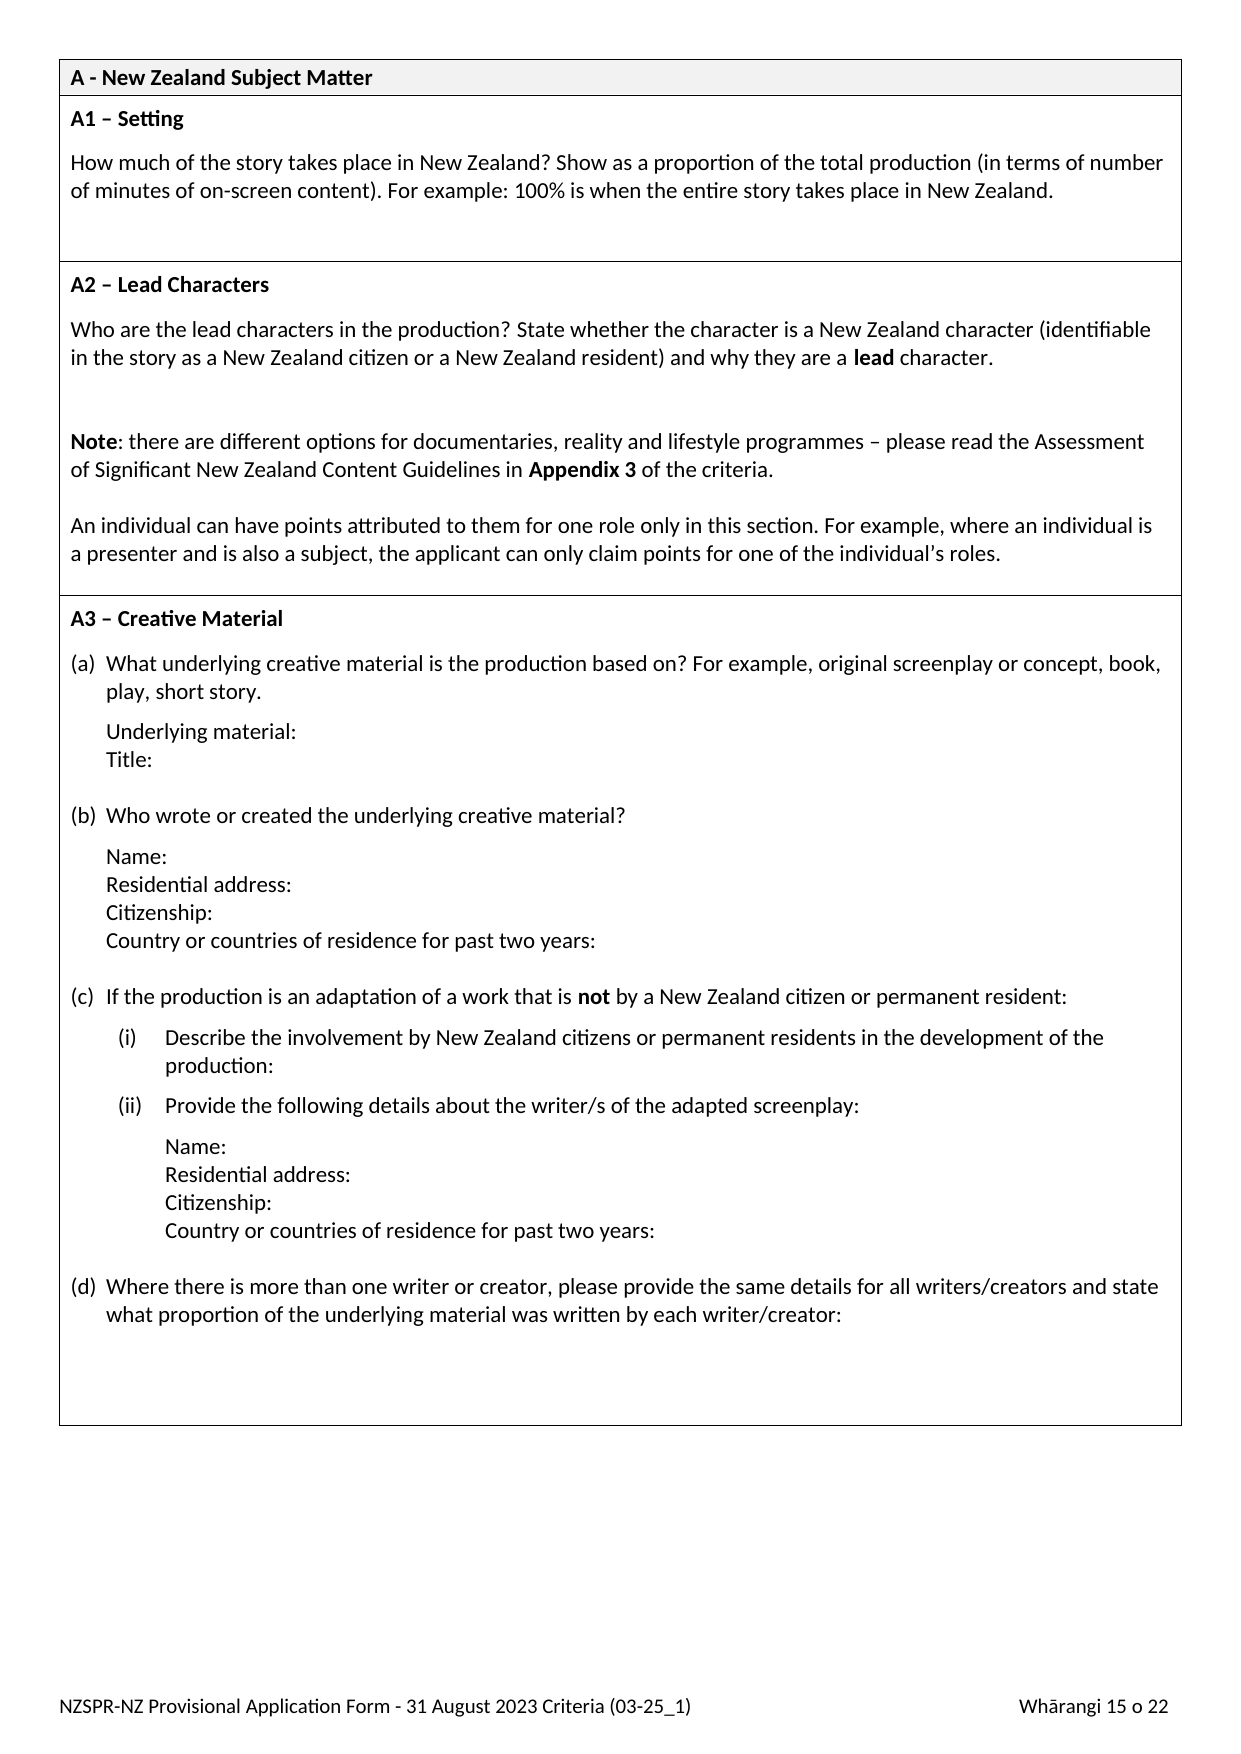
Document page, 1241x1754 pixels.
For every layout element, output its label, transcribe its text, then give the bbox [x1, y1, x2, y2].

table_header A - New Zealand Subject Matter [60, 60, 1181, 94]
table_cell A3 – Creative Material What underlying creative material is the production based on? For example, original screenplay or concept, book, play, short story. Underlying material: Title: Who wrote or created the underlying creative material? Name: Residential address: Citizenship: Country or countries of residence for past two years: If the production is an adaptation of a work that is not by a New Zealand citizen or permanent resident: Describe the involvement by New Zealand citizens or permanent residents in the development of the production: Provide the following details about the writer/s of the adapted screenplay: Name: Residential address: Citizenship: Country or countries of residence for past two years: Where there is more than one writer or creator, please provide the same details for all writers/creators and state what proportion of the underlying material was written by each writer/creator: [60, 596, 1181, 1424]
table_cell A2 – Lead Characters Who are the lead characters in the production? State whether the character is a New Zealand character (identifiable in the story as a New Zealand citizen or a New Zealand resident) and why they are a lead character. Note: there are different options for documentaries, reality and lifestyle programmes – please read the Assessment of Significant New Zealand Content Guidelines in Appendix 3 of the criteria. An individual can have points attributed to them for one role only in this section. For example, where an individual is a presenter and is also a subject, the applicant can only claim points for one of the individual’s roles. [60, 262, 1181, 595]
table_cell A1 – Setting How much of the story takes place in New Zealand? Show as a proportion of the total production (in terms of number of minutes of on-screen content). For example: 100% is when the entire story takes place in New Zealand. [60, 96, 1181, 261]
